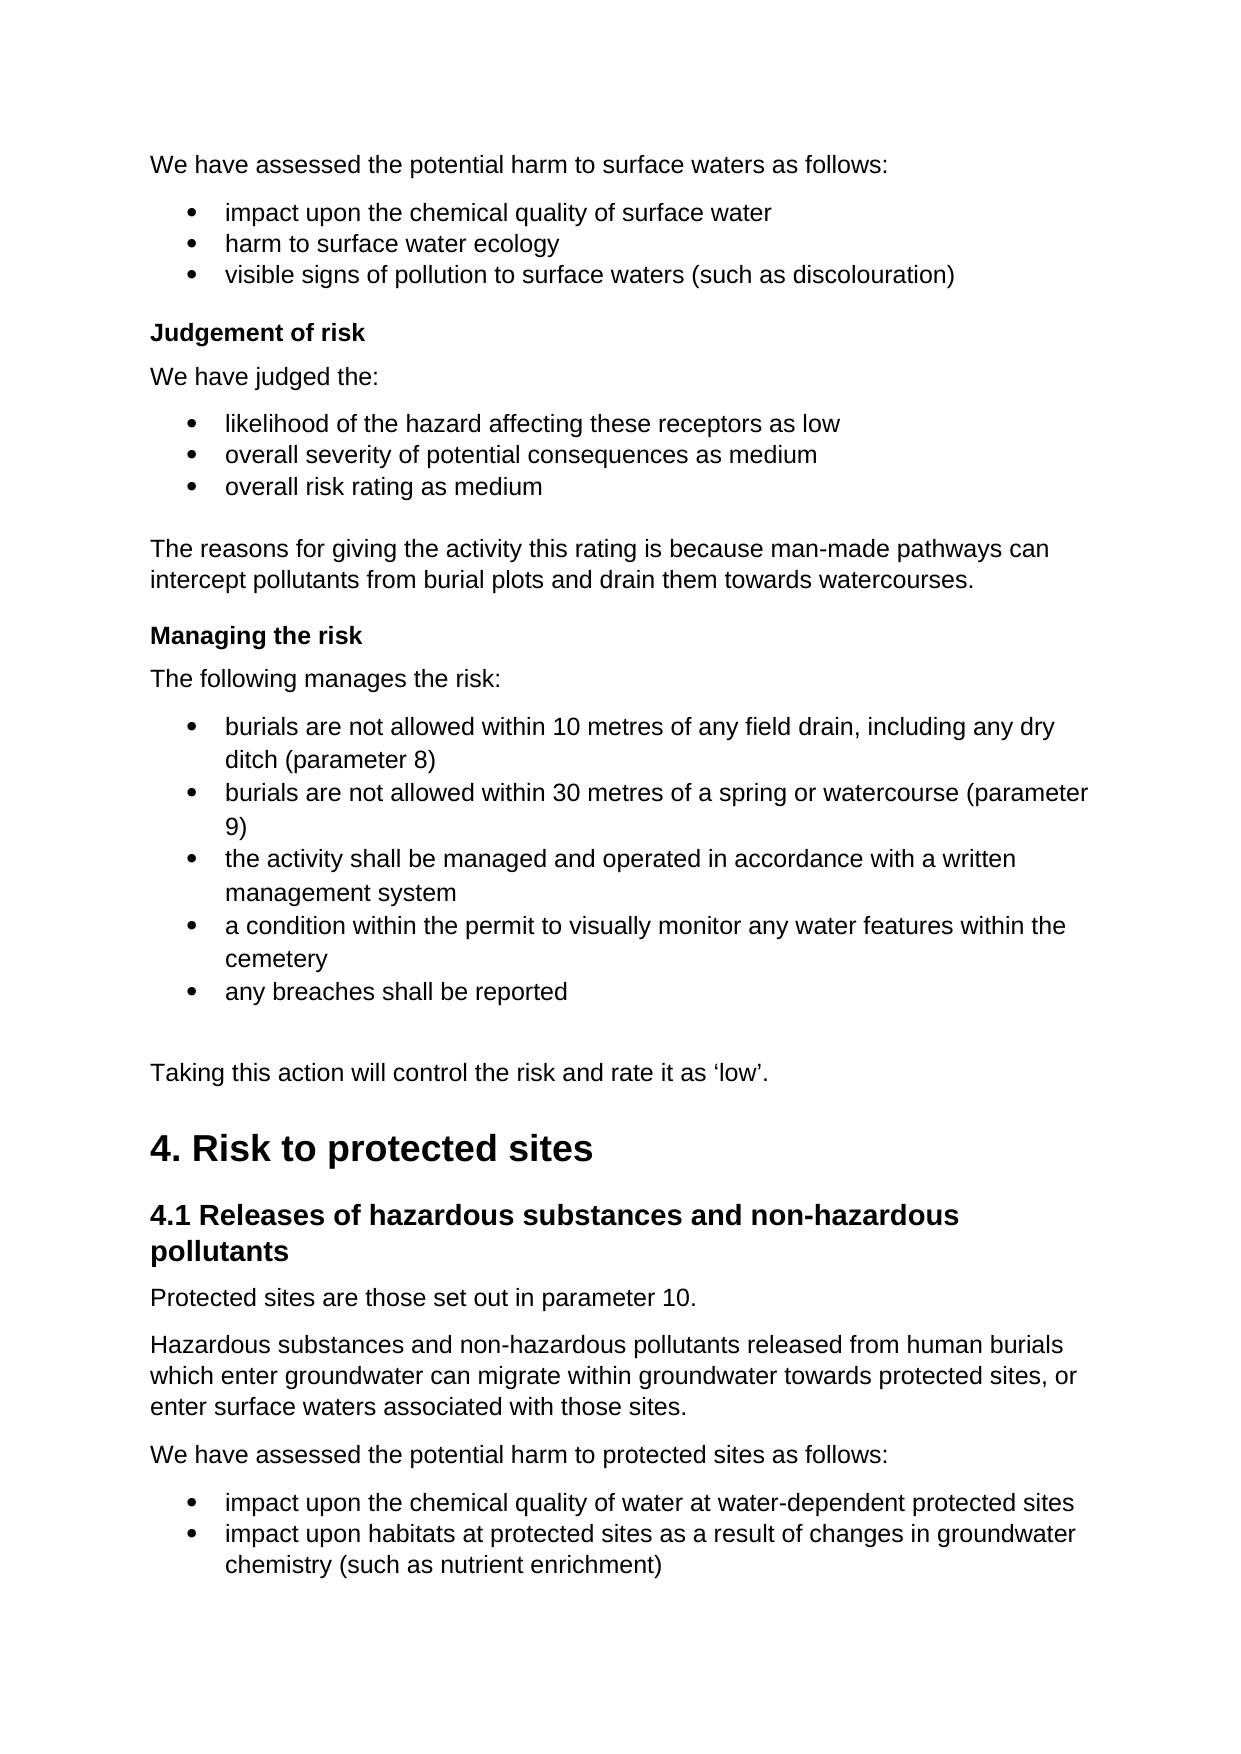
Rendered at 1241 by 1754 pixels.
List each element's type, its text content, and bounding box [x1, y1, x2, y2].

list impact upon the chemical quality of surface water [187, 198, 1090, 227]
list the activity shall be managed and operated in accordance with a written management system [187, 844, 1090, 906]
text Protected sites are those set out in parameter 10. [150, 1282, 1090, 1311]
text Judgement of risk [150, 318, 1090, 347]
list burials are not allowed within 10 metres of any field drain, including any dry ditch (parameter 8) [187, 712, 1090, 774]
list any breaches shall be reported [187, 977, 1090, 1006]
text We have judged the: [150, 362, 1090, 390]
list burials are not allowed within 30 metres of a spring or watercourse (parameter 9) [187, 778, 1090, 840]
text We have assessed the potential harm to surface waters as follows: [150, 150, 1090, 179]
list overall severity of potential consequences as medium [187, 441, 1090, 469]
text Taking this action will control the risk and rate it as ‘low’. [150, 1058, 1090, 1086]
list overall risk rating as medium [187, 472, 1090, 501]
list impact upon the chemical quality of water at water-dependent protected sites [187, 1488, 1090, 1517]
text The following manages the risk: [150, 664, 1090, 693]
text Managing the risk [150, 621, 1090, 650]
text 4. Risk to protected sites [150, 1126, 1090, 1169]
text Hazardous substances and non-hazardous pollutants released from human burials which enter groundwater can migrate within groundwater towards protected sites, or enter surface waters associated with those sites. [150, 1330, 1090, 1421]
list impact upon habitats at protected sites as a result of changes in groundwater chemistry (such as nutrient enrichment) [187, 1519, 1090, 1579]
text 4.1 Releases of hazardous substances and non-hazardous pollutants [150, 1198, 1090, 1267]
list likelihood of the hazard affecting these receptors as low [187, 409, 1090, 438]
text The reasons for giving the activity this rating is because man-made pathways can intercept pollutants from burial plots and drain them towards watercourses. [150, 534, 1090, 594]
list harm to surface water ecology [187, 229, 1090, 258]
list a condition within the permit to visually monitor any water features within the cemetery [187, 911, 1090, 972]
list visible signs of pollution to surface waters (such as discolouration) [187, 260, 1090, 289]
text We have assessed the potential harm to protected sites as follows: [150, 1440, 1090, 1469]
